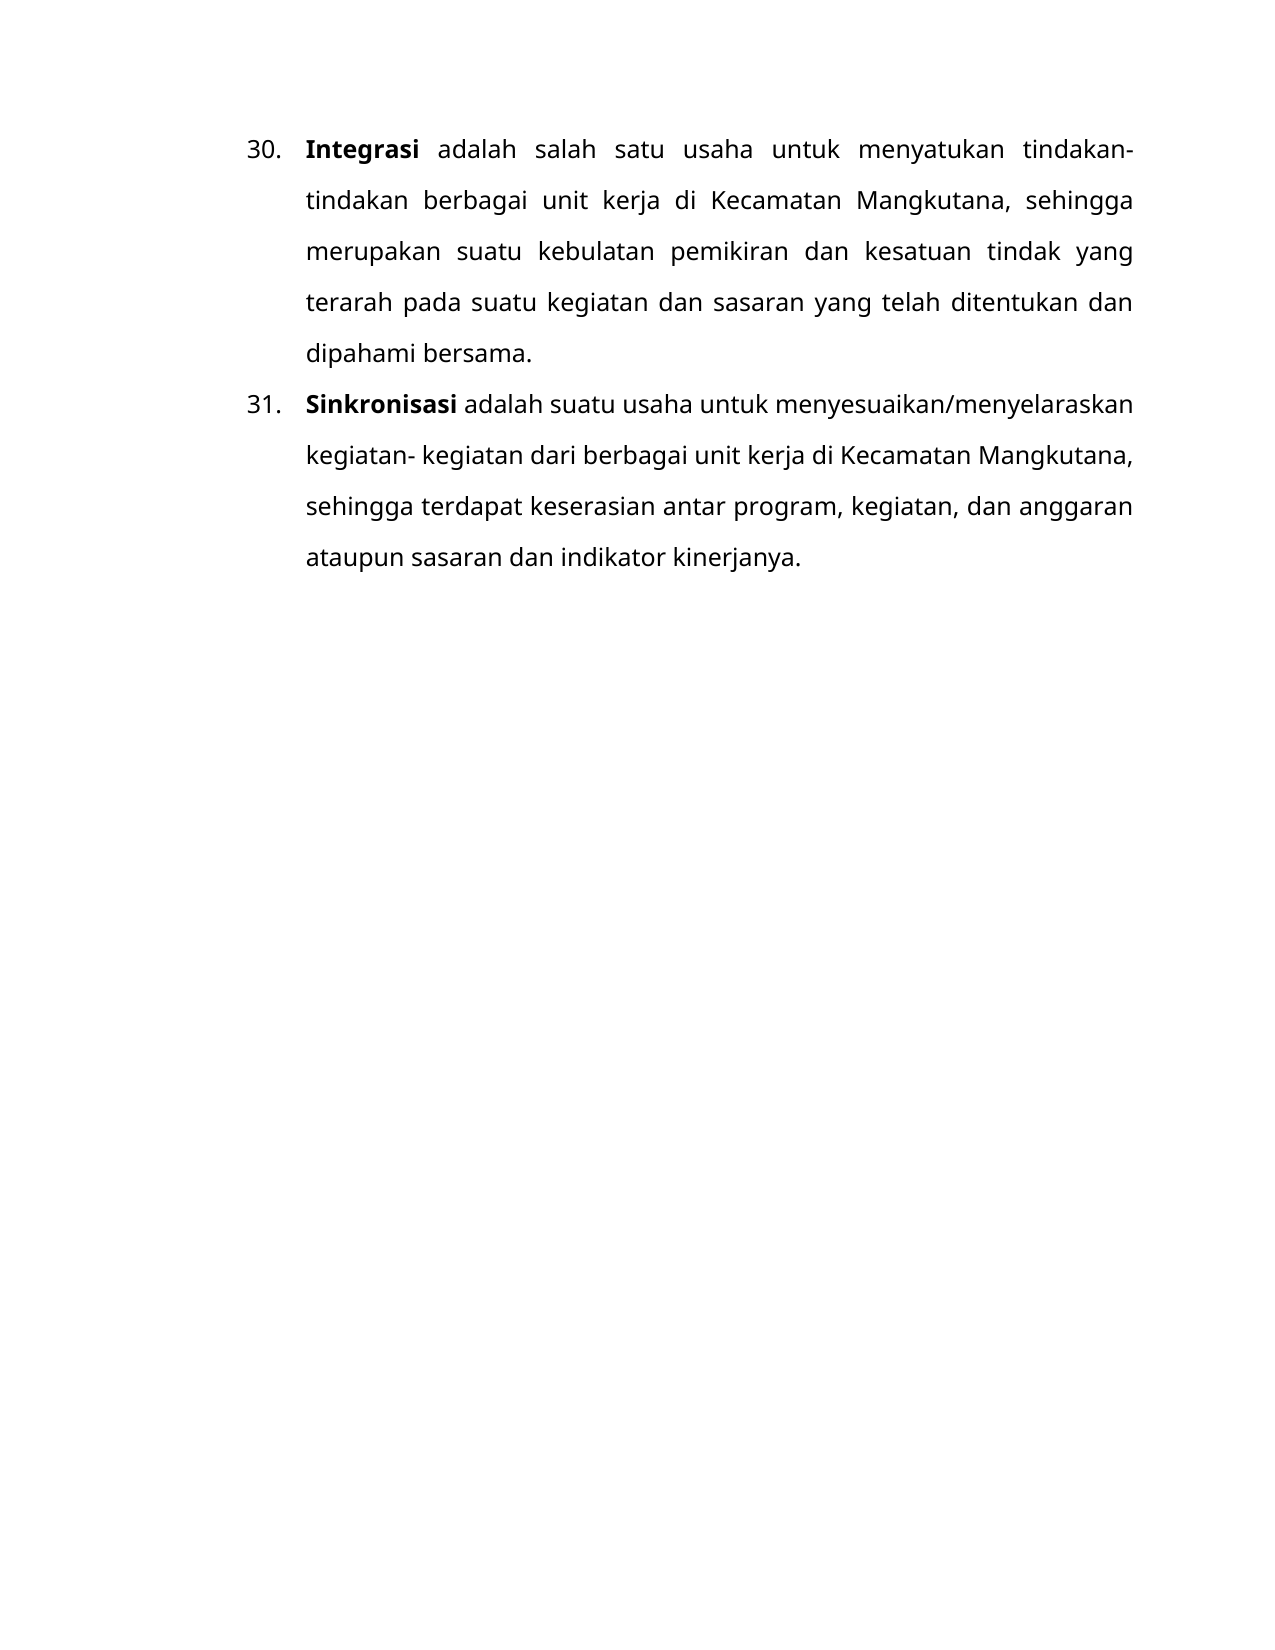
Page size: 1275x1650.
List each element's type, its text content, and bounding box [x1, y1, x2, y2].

list Sinkronisasi adalah suatu usaha untuk menyesuaikan/menyelaraskan kegiatan- kegiatan dari berbagai unit kerja di Kecamatan Mangkutana, sehingga terdapat keserasian antar program, kegiatan, dan anggaran ataupun sasaran dan indikator kinerjanya. [247, 386, 1134, 574]
list Integrasi adalah salah satu usaha untuk menyatukan tindakan-tindakan berbagai unit kerja di Kecamatan Mangkutana, sehingga merupakan suatu kebulatan pemikiran dan kesatuan tindak yang terarah pada suatu kegiatan dan sasaran yang telah ditentukan dan dipahami bersama. [247, 131, 1134, 369]
